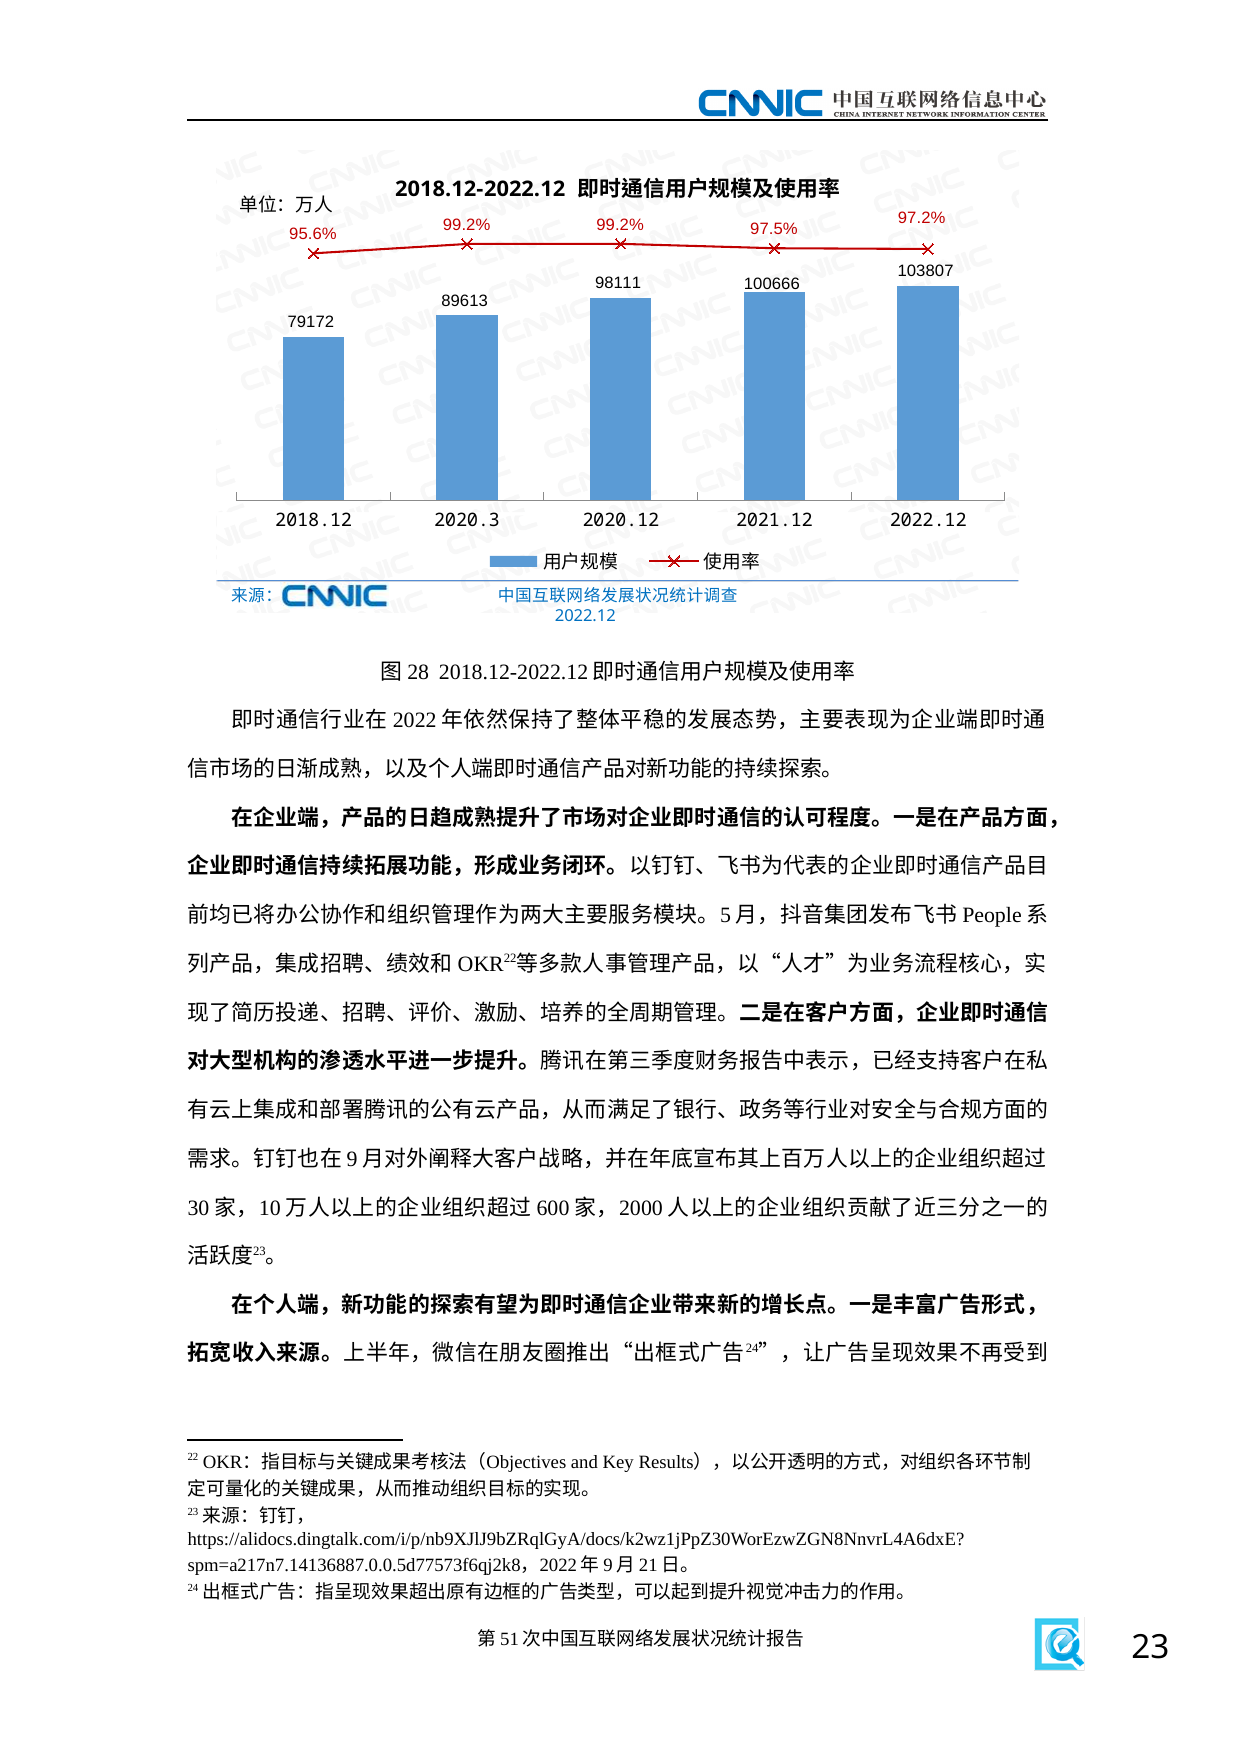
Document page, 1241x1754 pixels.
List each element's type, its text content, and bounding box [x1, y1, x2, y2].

text 即时通信行业在2022年依然保持了整体平稳的发展态势，主要表现为企业端即时通信市场的日渐成熟，以及个人端即时通信产品对新功能的持续探索。 [187, 702, 1048, 783]
table_cell 9,019,281 [216, 583, 1020, 613]
picture [1033, 1617, 1085, 1671]
picture [697, 88, 1049, 118]
text 图 28 2018.12-2022.12即时通信用户规模及使用率 [187, 654, 1048, 686]
picture [216, 580, 1020, 609]
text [187, 1286, 1048, 1367]
text 在企业端，产品的日趋成熟提升了市场对企业即时通信的认可程度。一是在产品方面，企业即时通信持续拓展功能，形成业务闭环。以钉钉、飞书为代表的企业即时通信产品目前均已将办公协作和组织管理作为两大主要服务模块。5月，抖音集团发布飞书People系列产品，集成招聘、绩效和OKR等多款人事管理产品，以“人才”为业务流程核心，实现了简历投递、招聘、评价、激励、培养的全周期管理。二是在客户方面，企业即时通信对大型机构的渗透水平进一步提升。腾讯在第三季度财务报告中表示，已经支持客户在私有云上集成和部署腾讯的公有云产品，从而满足了银行、政务等行业对安全与合规方面的需求。钉钉也在9月对外阐释大客户战略，并在年底宣布其上百万人以上的企业组织超过30家，10万人以上的企业组织超过600家，2000人以上的企业组织贡献了近三分之一的活跃度。 [187, 799, 1048, 1270]
table_cell 9,019,281 [216, 150, 1020, 580]
